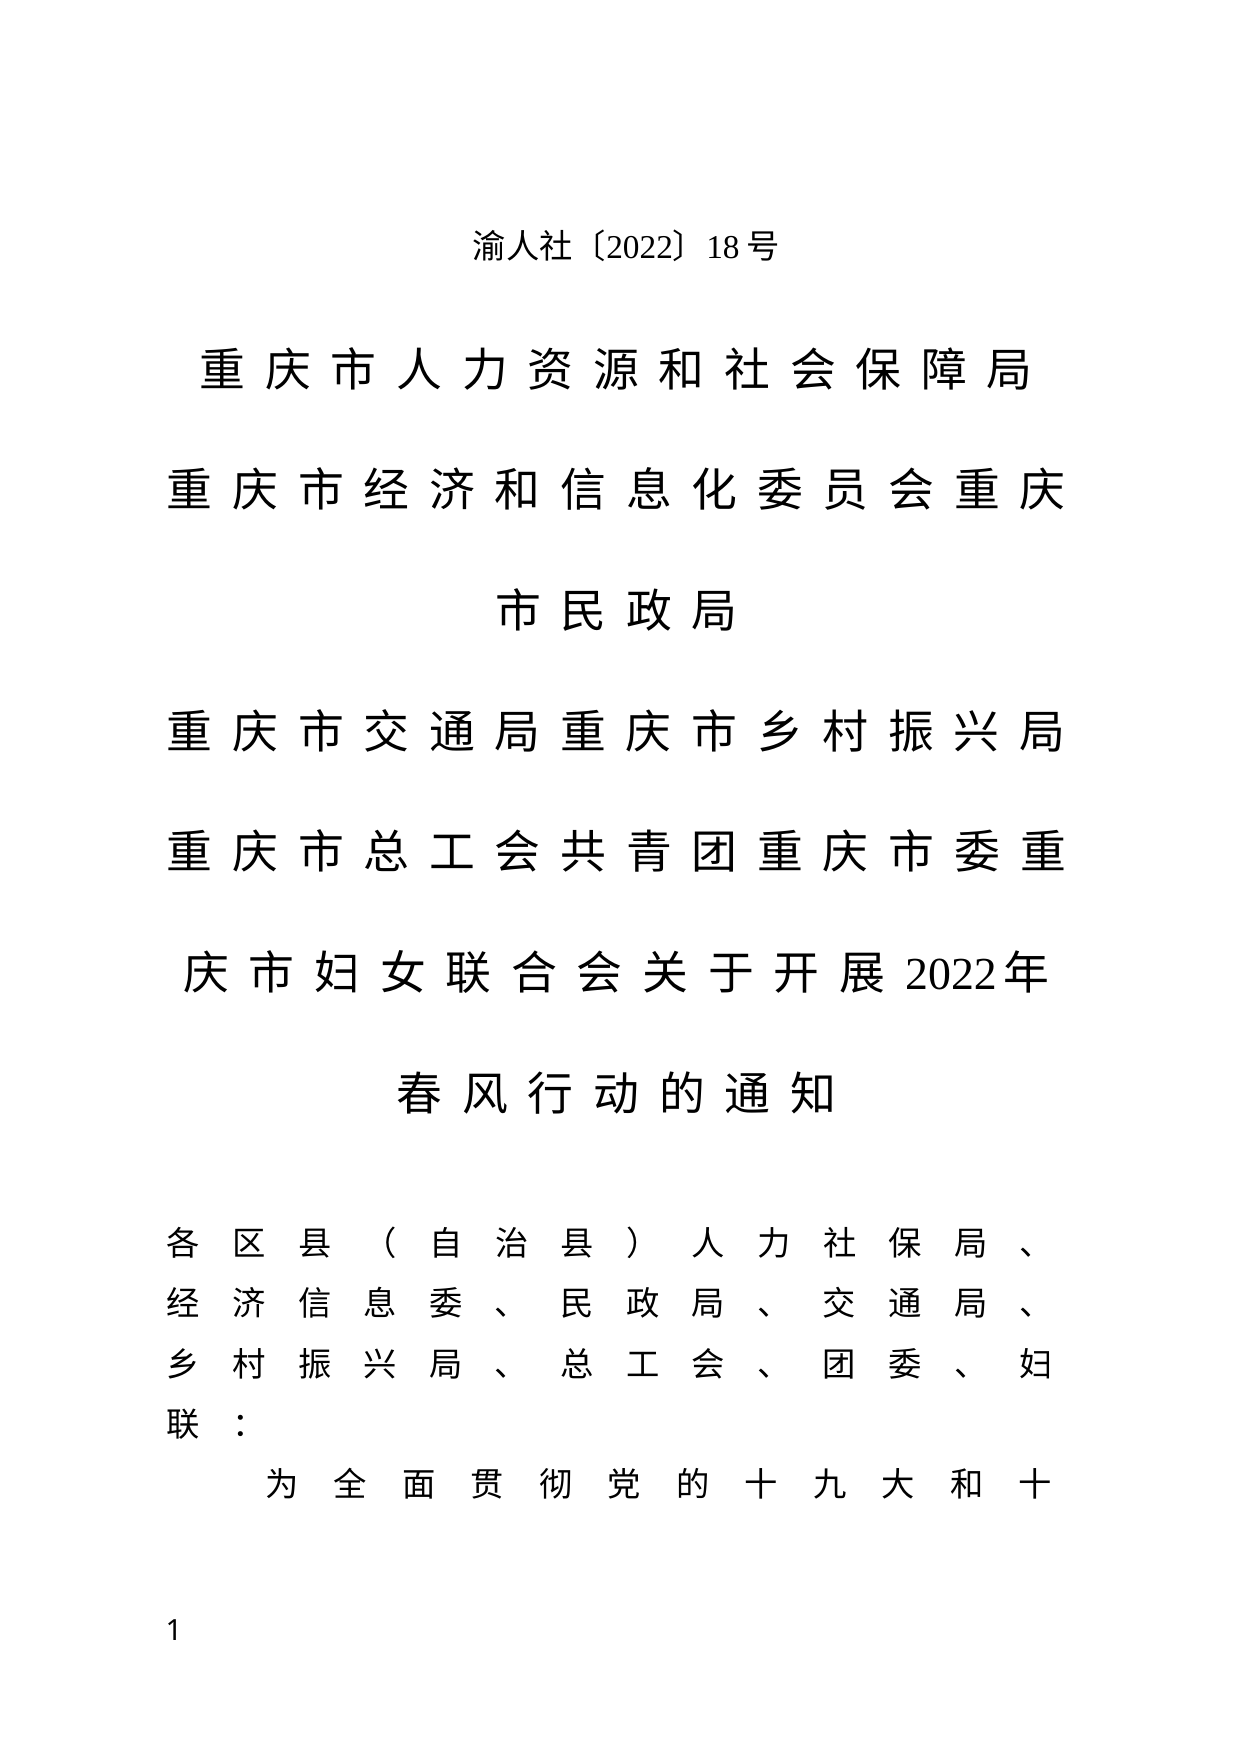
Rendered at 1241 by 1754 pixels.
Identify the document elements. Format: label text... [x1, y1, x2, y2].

text 渝人社〔2022〕18号 [167, 219, 1085, 268]
text 重庆市经济和信息化委员会重庆市民政局 [167, 427, 1085, 668]
text 重庆市交通局重庆市乡村振兴局重庆市总工会共青团重庆市委重庆市妇女联合会关于开展2022年春风行动的通知 [167, 668, 1085, 1150]
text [167, 1452, 1085, 1512]
text 各区县（自治县）人力社保局、经济信息委、民政局、交通局、乡村振兴局、总工会、团委、妇联： [167, 1211, 1085, 1452]
text 重庆市人力资源和社会保障局 [167, 306, 1085, 427]
